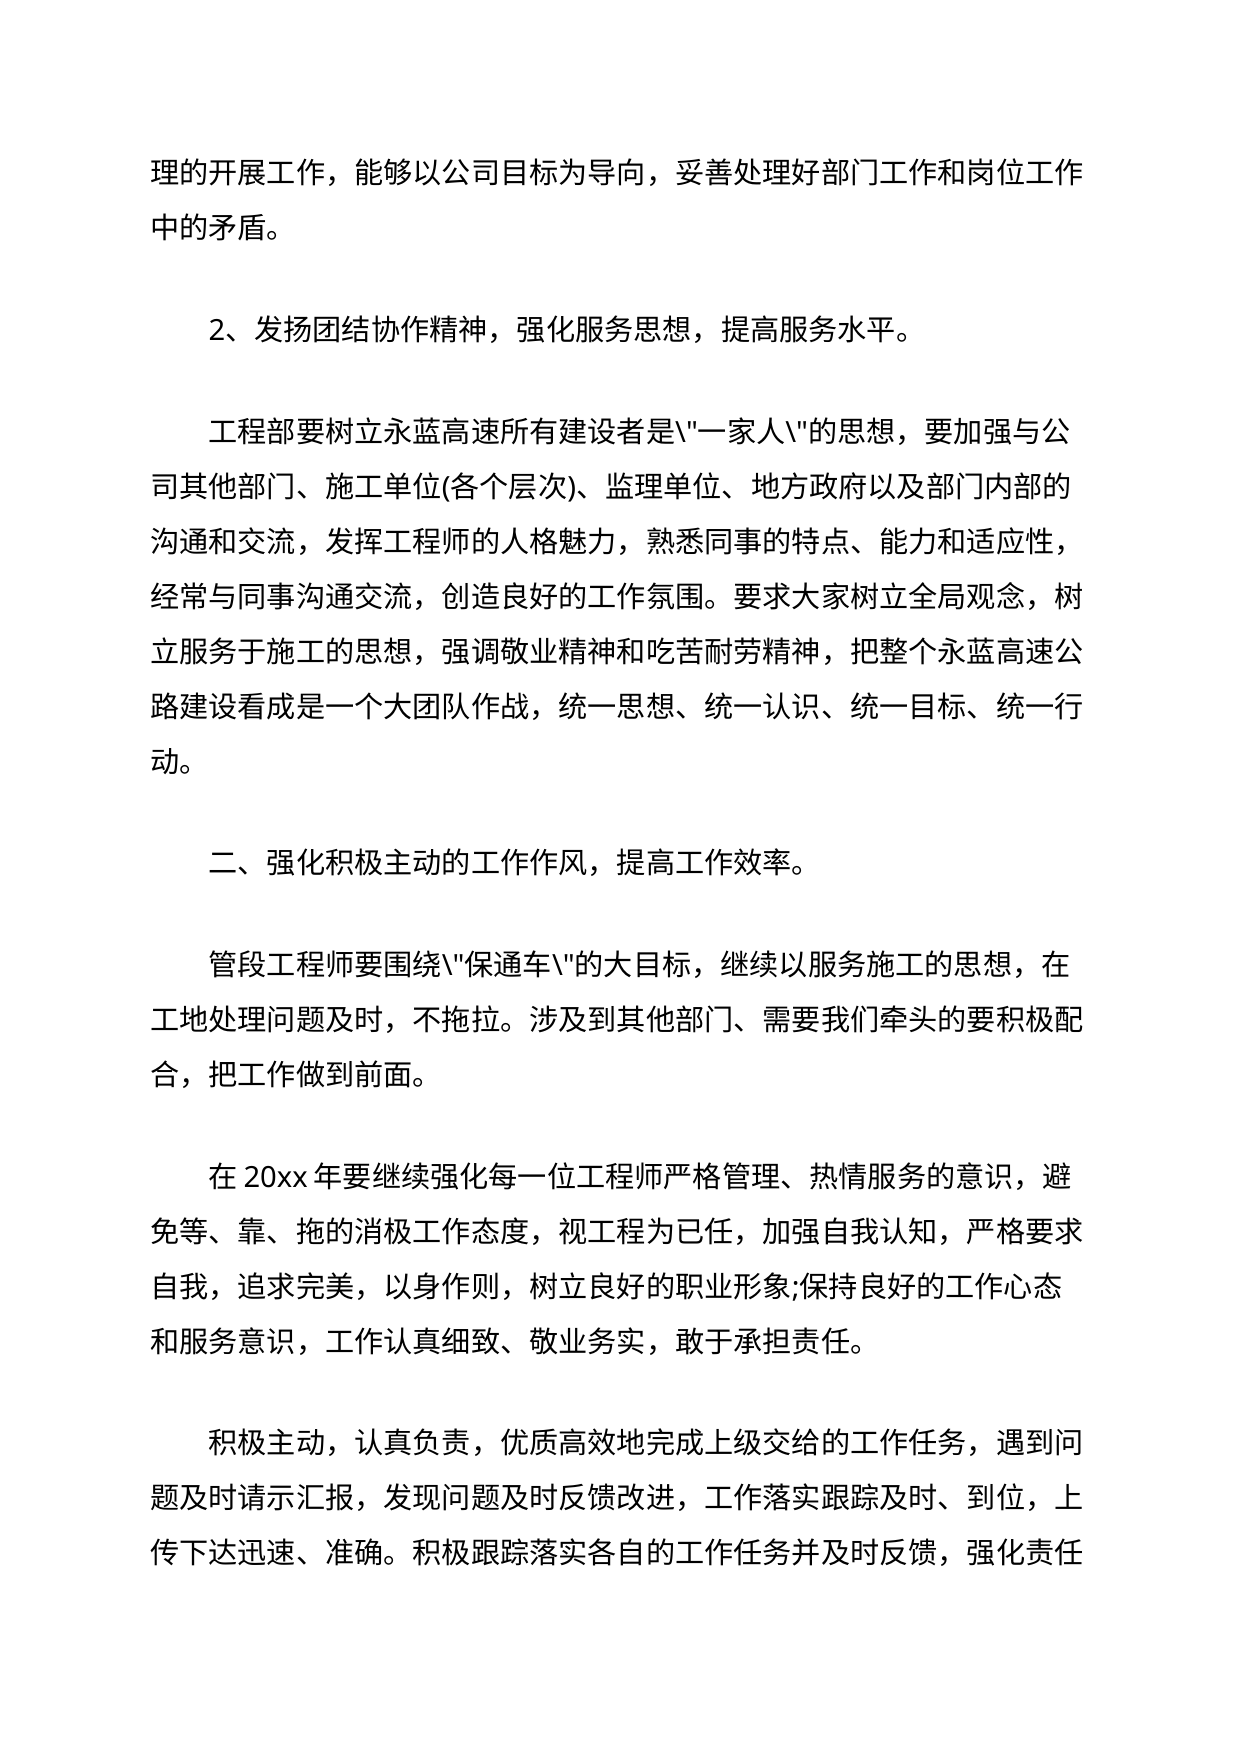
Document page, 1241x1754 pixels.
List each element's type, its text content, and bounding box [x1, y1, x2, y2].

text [150, 1420, 1090, 1572]
text 二、强化积极主动的工作作风，提高工作效率。 [150, 840, 1090, 882]
text 在20xx年要继续强化每一位工程师严格管理、热情服务的意识，避免等、靠、拖的消极工作态度，视工程为已任，加强自我认知，严格要求自我，追求完美，以身作则，树立良好的职业形象;保持良好的工作心态和服务意识，工作认真细致、敬业务实，敢于承担责任。 [150, 1153, 1090, 1361]
text 工程部要树立永蓝高速所有建设者是\"一家人\"的思想，要加强与公司其他部门、施工单位(各个层次)、监理单位、地方政府以及部门内部的沟通和交流，发挥工程师的人格魅力，熟悉同事的特点、能力和适应性，经常与同事沟通交流，创造良好的工作氛围。要求大家树立全局观念，树立服务于施工的思想，强调敬业精神和吃苦耐劳精神，把整个永蓝高速公路建设看成是一个大团队作战，统一思想、统一认识、统一目标、统一行动。 [150, 409, 1090, 781]
text 2、发扬团结协作精神，强化服务思想，提高服务水平。 [150, 307, 1090, 349]
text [150, 150, 1090, 247]
text 管段工程师要围绕\"保通车\"的大目标，继续以服务施工的思想，在工地处理问题及时，不拖拉。涉及到其他部门、需要我们牵头的要积极配合，把工作做到前面。 [150, 942, 1090, 1094]
